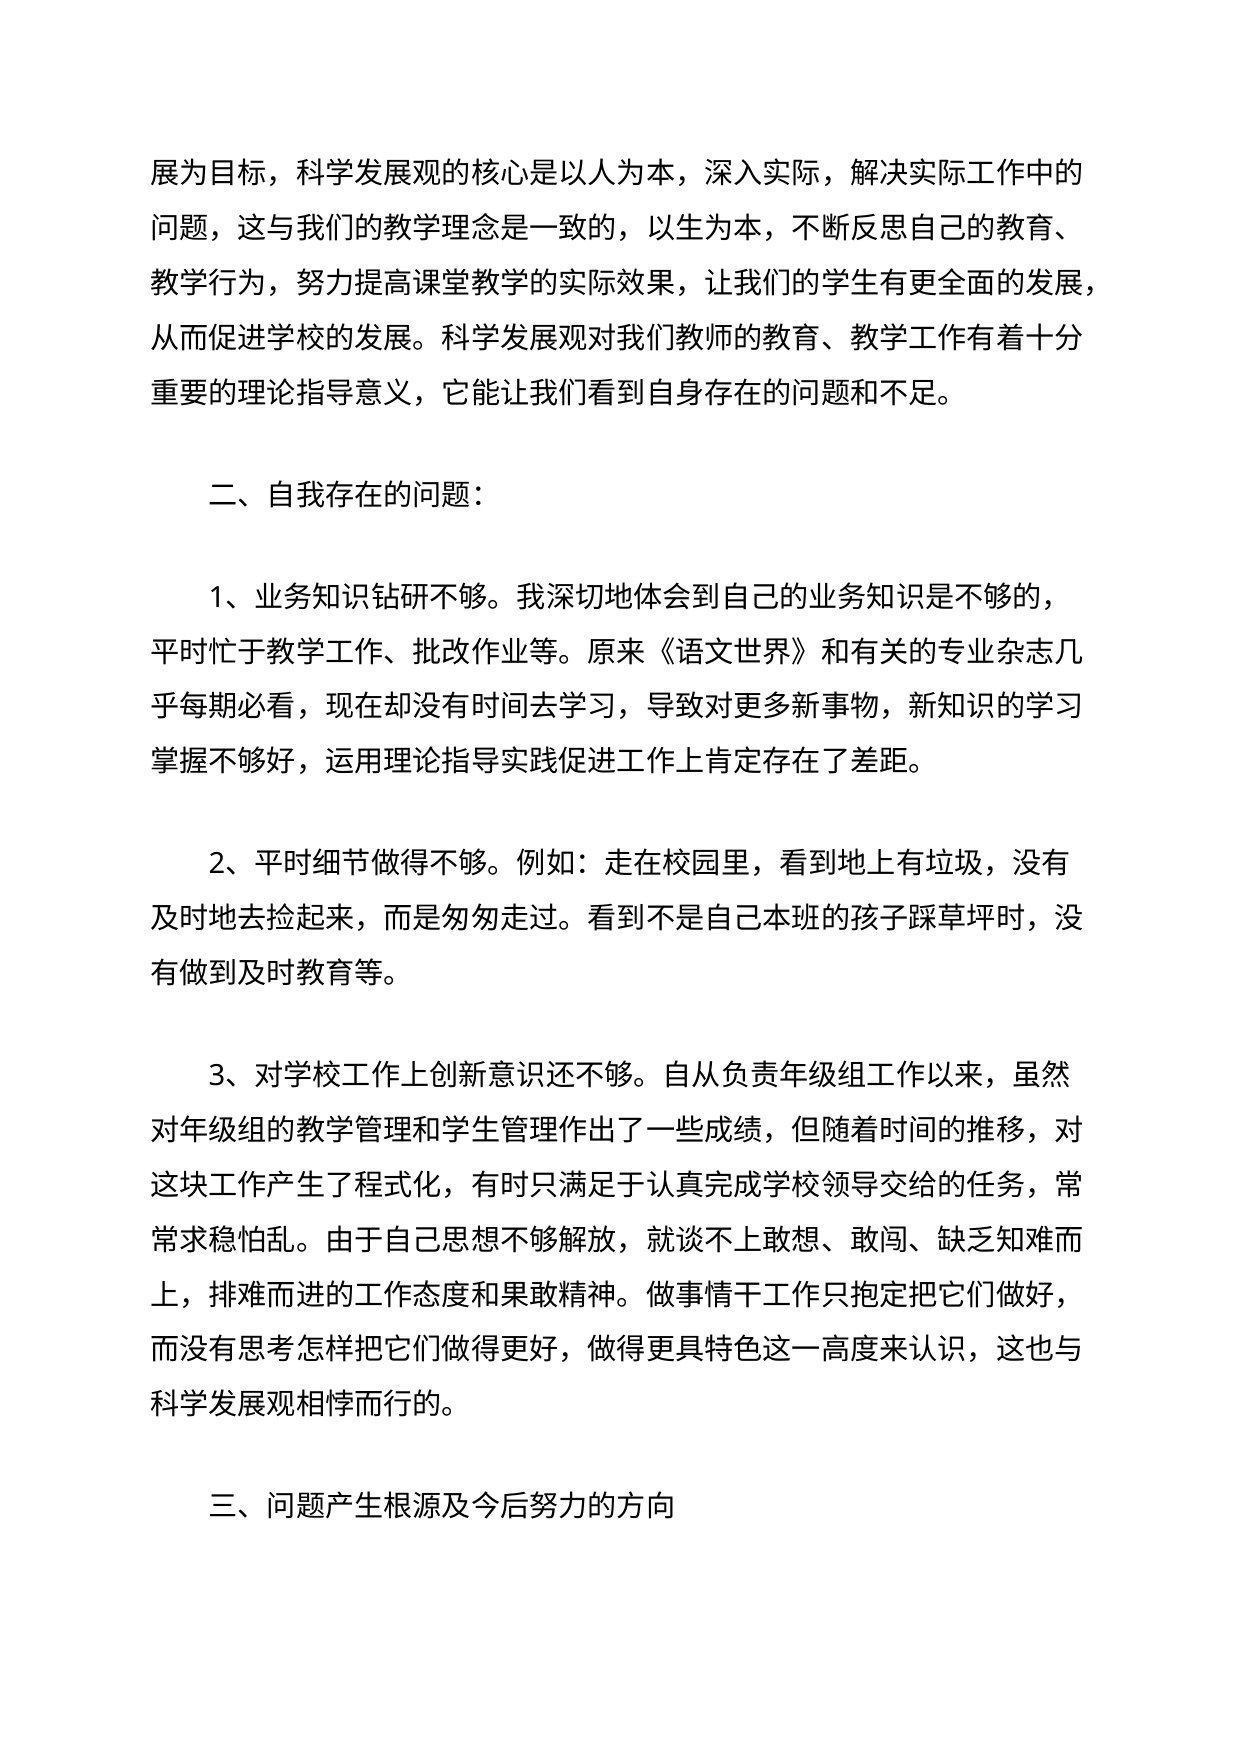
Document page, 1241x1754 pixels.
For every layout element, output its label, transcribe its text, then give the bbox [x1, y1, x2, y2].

text 2、平时细节做得不够。例如：走在校园里，看到地上有垃圾，没有及时地去捡起来，而是匆匆走过。看到不是自己本班的孩子踩草坪时，没有做到及时教育等。 [150, 840, 1090, 992]
text 3、对学校工作上创新意识还不够。自从负责年级组工作以来，虽然对年级组的教学管理和学生管理作出了一些成绩，但随着时间的推移，对这块工作产生了程式化，有时只满足于认真完成学校领导交给的任务，常常求稳怕乱。由于自己思想不够解放，就谈不上敢想、敢闯、缺乏知难而上，排难而进的工作态度和果敢精神。做事情干工作只抱定把它们做好，而没有思考怎样把它们做得更好，做得更具特色这一高度来认识，这也与科学发展观相悖而行的。 [150, 1051, 1090, 1423]
text 1、业务知识钻研不够。我深切地体会到自己的业务知识是不够的，平时忙于教学工作、批改作业等。原来《语文世界》和有关的专业杂志几乎每期必看，现在却没有时间去学习，导致对更多新事物，新知识的学习掌握不够好，运用理论指导实践促进工作上肯定存在了差距。 [150, 573, 1090, 780]
text 二、自我存在的问题： [150, 471, 1090, 514]
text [150, 150, 1090, 412]
text 三、问题产生根源及今后努力的方向 [150, 1483, 1090, 1525]
